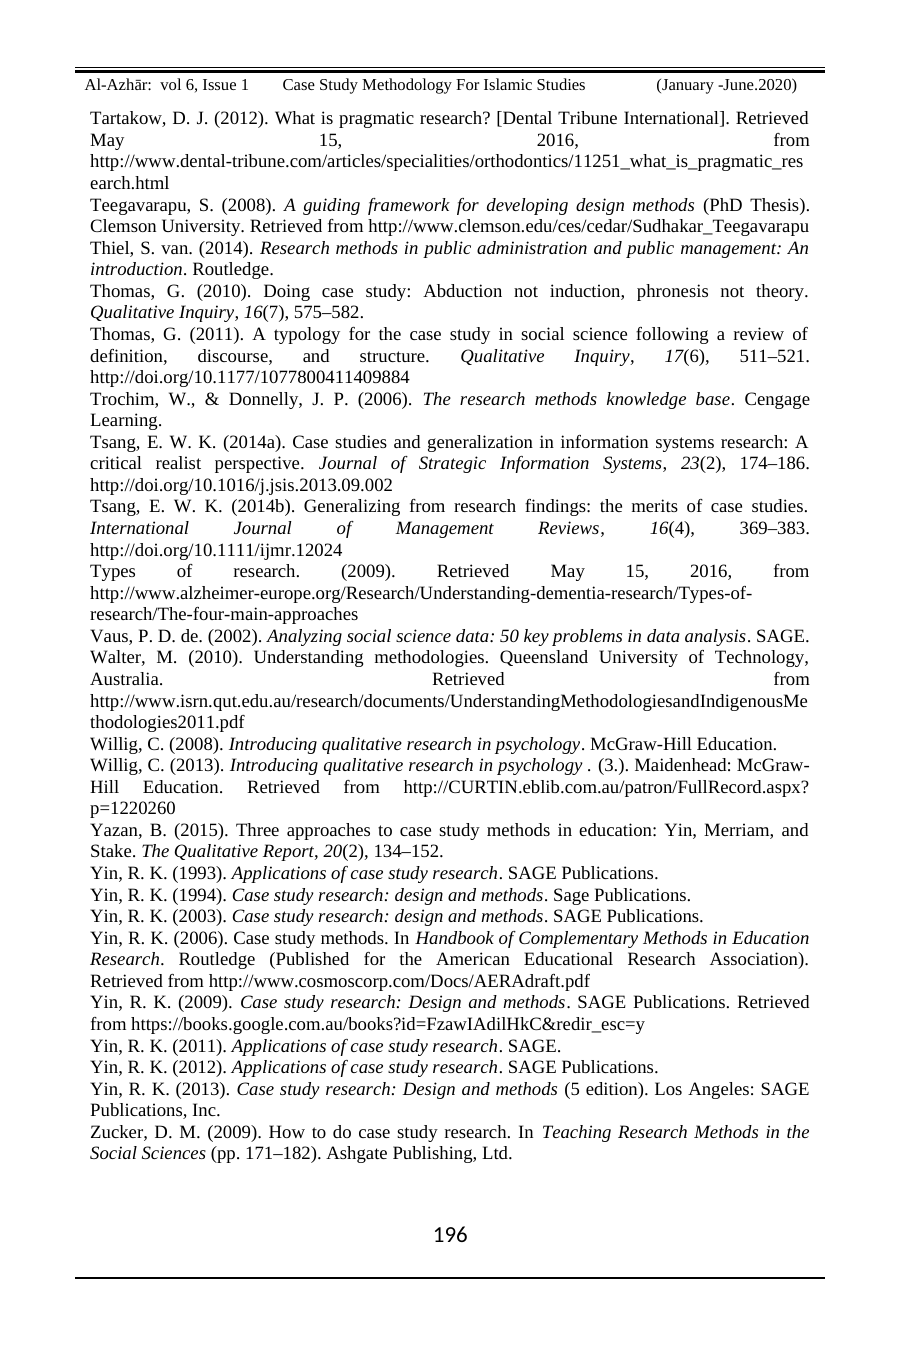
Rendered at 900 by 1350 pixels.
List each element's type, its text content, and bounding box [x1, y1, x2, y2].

text Yin, R. K. (1993). Applications of case study research. SAGE Publications. [90, 862, 810, 883]
text Yin, R. K. (2011). Applications of case study research. SAGE. [90, 1034, 810, 1056]
text Thomas, G. (2010). Doing case study: Abduction not induction, phronesis not theory. Qualitative Inquiry, 16(7), 575–582. [90, 280, 810, 323]
text Yin, R. K. (2009). Case study research: Design and methods. SAGE Publications. Retrieved from https://books.google.com.au/books?id=FzawIAdilHkC&redir_esc=y [90, 991, 810, 1034]
text Vaus, P. D. de. (2002). Analyzing social science data: 50 key problems in data analysis. SAGE. [90, 625, 810, 646]
text Tsang, E. W. K. (2014a). Case studies and generalization in information systems research: A critical realist perspective. Journal of Strategic Information Systems, 23(2), 174–186. http://doi.org/10.1016/j.jsis.2013.09.002 [90, 431, 810, 495]
text Walter, M. (2010). Understanding methodologies. Queensland University of Technology, Australia. Retrieved from http://www.isrn.qut.edu.au/research/documents/UnderstandingMethodologiesandIndigenousMethodologies2011.pdf [90, 646, 810, 733]
text Willig, C. (2008). Introducing qualitative research in psychology. McGraw-Hill Education. [90, 733, 810, 754]
text Thiel, S. van. (2014). Research methods in public administration and public management: An introduction. Routledge. [90, 237, 810, 280]
text Yin, R. K. (2013). Case study research: Design and methods (5 edition). Los Angeles: SAGE Publications, Inc. [90, 1078, 810, 1121]
text Tartakow, D. J. (2012). What is pragmatic research? [Dental Tribune International]. Retrieved May 15, 2016, from http://www.dental-tribune.com/articles/specialities/orthodontics/11251_what_is_pragmatic_research.html [90, 107, 810, 193]
text Trochim, W., & Donnelly, J. P. (2006). The research methods knowledge base. Cengage Learning. [90, 388, 810, 431]
text Teegavarapu, S. (2008). A guiding framework for developing design methods (PhD Thesis). Clemson University. Retrieved from http://www.clemson.edu/ces/cedar/Sudhakar_Teegavarapu [90, 193, 810, 237]
text Yin, R. K. (1994). Case study research: design and methods. Sage Publications. [90, 883, 810, 905]
text Tsang, E. W. K. (2014b). Generalizing from research findings: the merits of case studies. International Journal of Management Reviews, 16(4), 369–383. http://doi.org/10.1111/ijmr.12024 [90, 495, 810, 560]
text Yin, R. K. (2006). Case study methods. In Handbook of Complementary Methods in Education Research. Routledge (Published for the American Educational Research Association). Retrieved from http://www.cosmoscorp.com/Docs/AERAdraft.pdf [90, 927, 810, 991]
text Yin, R. K. (2003). Case study research: design and methods. SAGE Publications. [90, 905, 810, 927]
text Willig, C. (2013). Introducing qualitative research in psychology . (3.). Maidenhead: McGraw-Hill Education. Retrieved from http://CURTIN.eblib.com.au/patron/FullRecord.aspx?p=1220260 [90, 754, 810, 819]
text Yazan, B. (2015). Three approaches to case study methods in education: Yin, Merriam, and Stake. The Qualitative Report, 20(2), 134–152. [90, 819, 810, 862]
text Types of research. (2009). Retrieved May 15, 2016, from http://www.alzheimer-europe.org/Research/Understanding-dementia-research/Types-of-research/The-four-main-approaches [90, 560, 810, 625]
text Thomas, G. (2011). A typology for the case study in social science following a review of definition, discourse, and structure. Qualitative Inquiry, 17(6), 511–521. http://doi.org/10.1177/1077800411409884 [90, 323, 810, 388]
text Zucker, D. M. (2009). How to do case study research. In Teaching Research Methods in the Social Sciences (pp. 171–182). Ashgate Publishing, Ltd. [90, 1121, 810, 1164]
text Yin, R. K. (2012). Applications of case study research. SAGE Publications. [90, 1056, 810, 1078]
